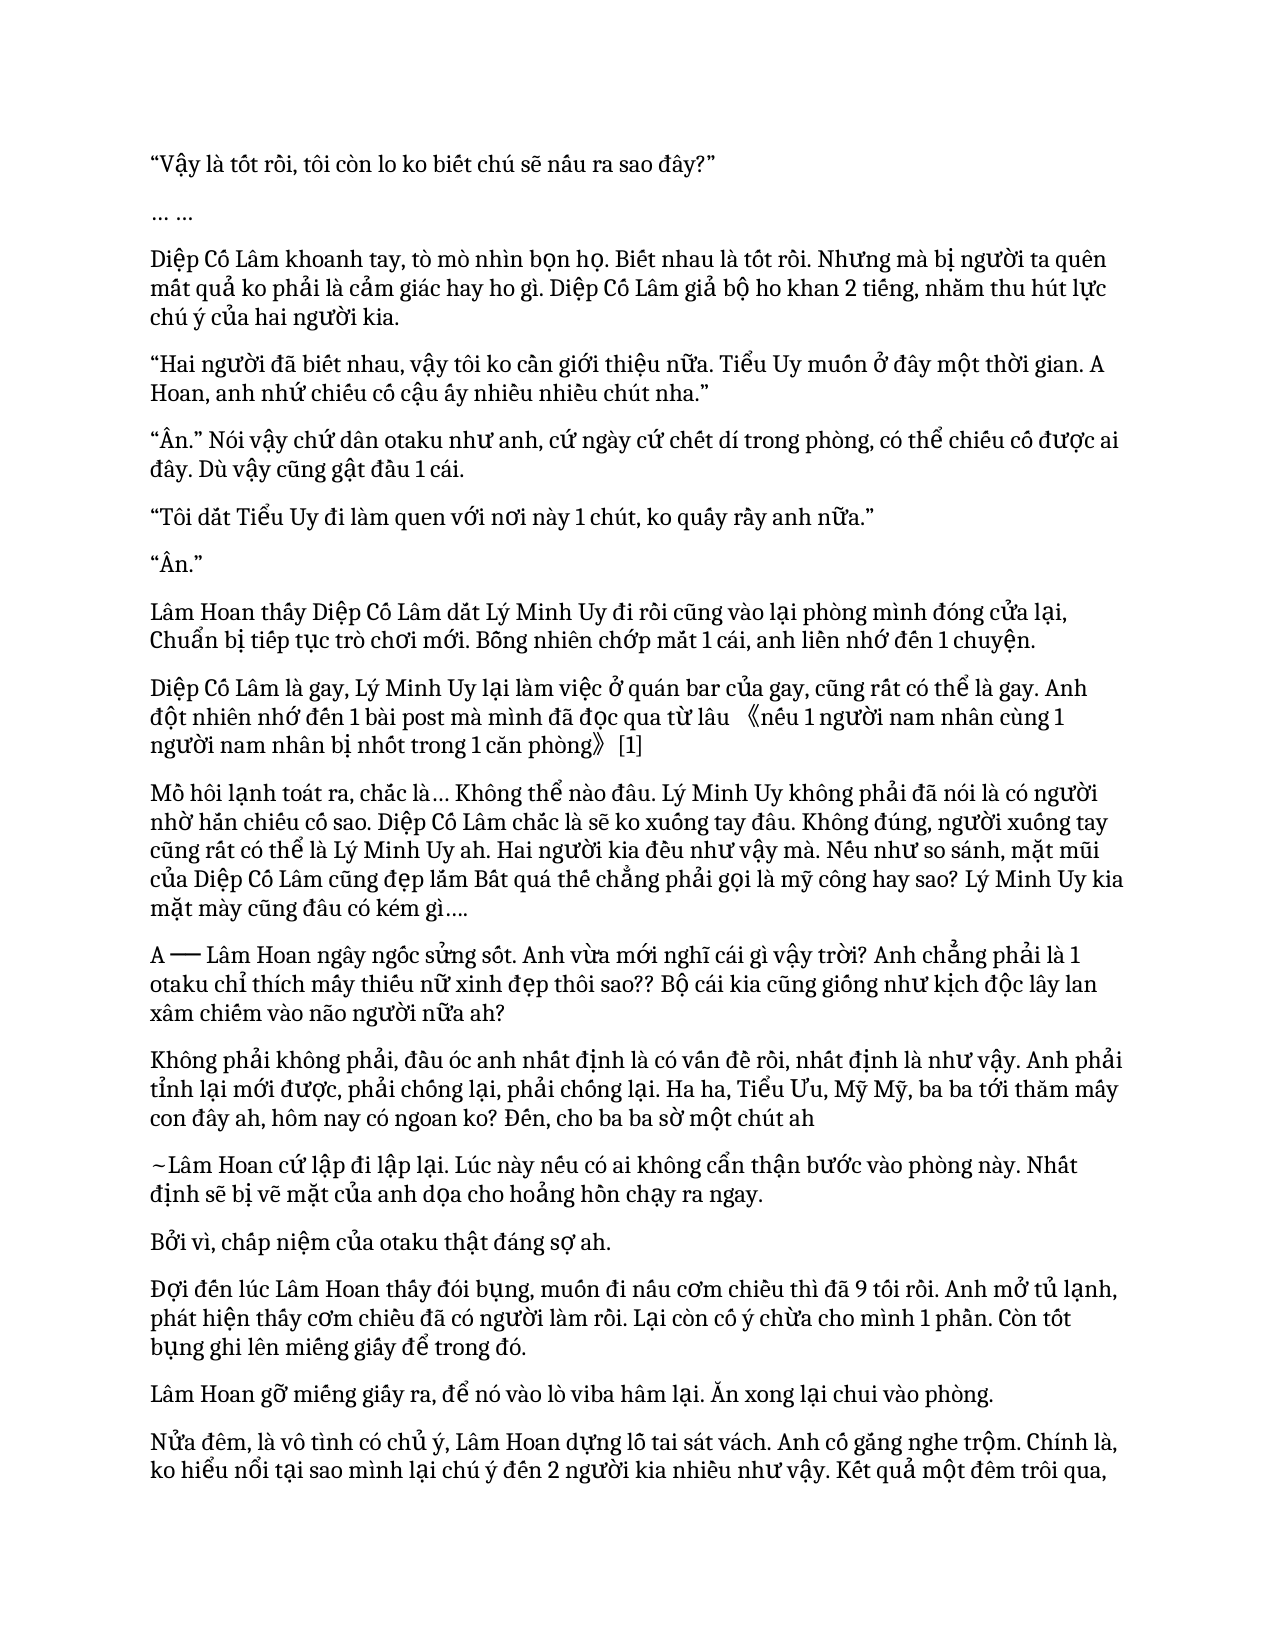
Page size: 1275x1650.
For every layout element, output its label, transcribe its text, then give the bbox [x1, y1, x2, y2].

text “Ân.” [150, 550, 1125, 579]
text “Hai người đã biết nhau, vậy tôi ko cần giới thiệu nữa. Tiểu Uy muốn ở đây một thời gian. A Hoan, anh nhứ chiếu cố cậu ấy nhiều nhiều chút nha.” [150, 350, 1125, 407]
text “Ân.” Nói vậy chứ dân otaku như anh, cứ ngày cứ chết dí trong phòng, có thể chiếu cố được ai đây. Dù vậy cũng gật đầu 1 cái. [150, 426, 1125, 484]
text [150, 1427, 1125, 1485]
text Lâm Hoan thấy Diệp Cố Lâm dắt Lý Minh Uy đi rồi cũng vào lại phòng mình đóng cửa lại, Chuẩn bị tiếp tục trò chơi mới. Bỗng nhiên chớp mắt 1 cái, anh liền nhớ đến 1 chuyện. [150, 597, 1125, 655]
text Bởi vì, chấp niệm của otaku thật đáng sợ ah. [150, 1227, 1125, 1256]
text … … [150, 197, 1125, 226]
text Lâm Hoan gỡ miếng giấy ra, để nó vào lò viba hâm lại. Ăn xong lại chui vào phòng. [150, 1380, 1125, 1409]
text Không phải không phải, đầu óc anh nhất định là có vấn đề rồi, nhất định là như vậy. Anh phải tỉnh lại mới được, phải chống lại, phải chống lại. Ha ha, Tiểu Ưu, Mỹ Mỹ, ba ba tới thăm mấy con đây ah, hôm nay có ngoan ko? Đến, cho ba ba sờ một chút ah [150, 1046, 1125, 1132]
text “Vậy là tốt rồi, tôi còn lo ko biết chú sẽ nấu ra sao đây?” [150, 150, 1125, 179]
text Diệp Cố Lâm khoanh tay, tò mò nhìn bọn họ. Biết nhau là tốt rồi. Nhưng mà bị người ta quên mất quả ko phải là cảm giác hay ho gì. Diệp Cố Lâm giả bộ ho khan 2 tiếng, nhằm thu hút lực chú ý của hai người kia. [150, 245, 1125, 331]
text A ── Lâm Hoan ngây ngốc sửng sốt. Anh vừa mới nghĩ cái gì vậy trời? Anh chẳng phải là 1 otaku chỉ thích mấy thiếu nữ xinh đẹp thôi sao?? Bộ cái kia cũng giống như kịch độc lây lan xâm chiếm vào não người nữa ah? [150, 941, 1125, 1027]
text Diệp Cố Lâm là gay, Lý Minh Uy lại làm việc ở quán bar của gay, cũng rất có thể là gay. Anh đột nhiên nhớ đến 1 bài post mà mình đã đọc qua từ lâu 《nếu 1 người nam nhân cùng 1 người nam nhân bị nhốt trong 1 căn phòng》[1] [150, 674, 1125, 760]
text ~Lâm Hoan cứ lập đi lập lại. Lúc này nếu có ai không cẩn thận bước vào phòng này. Nhất định sẽ bị vẽ mặt của anh dọa cho hoảng hồn chạy ra ngay. [150, 1151, 1125, 1209]
text Mồ hôi lạnh toát ra, chắc là… Không thể nào đâu. Lý Minh Uy không phải đã nói là có người nhờ hắn chiếu cố sao. Diệp Cố Lâm chắc là sẽ ko xuống tay đâu. Không đúng, người xuống tay cũng rất có thể là Lý Minh Uy ah. Hai người kia đều như vậy mà. Nếu như so sánh, mặt mũi của Diệp Cố Lâm cũng đẹp lắm Bất quá thế chẳng phải gọi là mỹ công hay sao? Lý Minh Uy kia mặt mày cũng đâu có kém gì…. [150, 779, 1125, 922]
text “Tôi dắt Tiểu Uy đi làm quen với nơi này 1 chút, ko quấy rầy anh nữa.” [150, 502, 1125, 531]
text Đợi đến lúc Lâm Hoan thấy đói bụng, muốn đi nấu cơm chiều thì đã 9 tối rồi. Anh mở tủ lạnh, phát hiện thấy cơm chiều đã có người làm rồi. Lại còn cố ý chừa cho mình 1 phần. Còn tốt bụng ghi lên miếng giấy để trong đó. [150, 1275, 1125, 1361]
